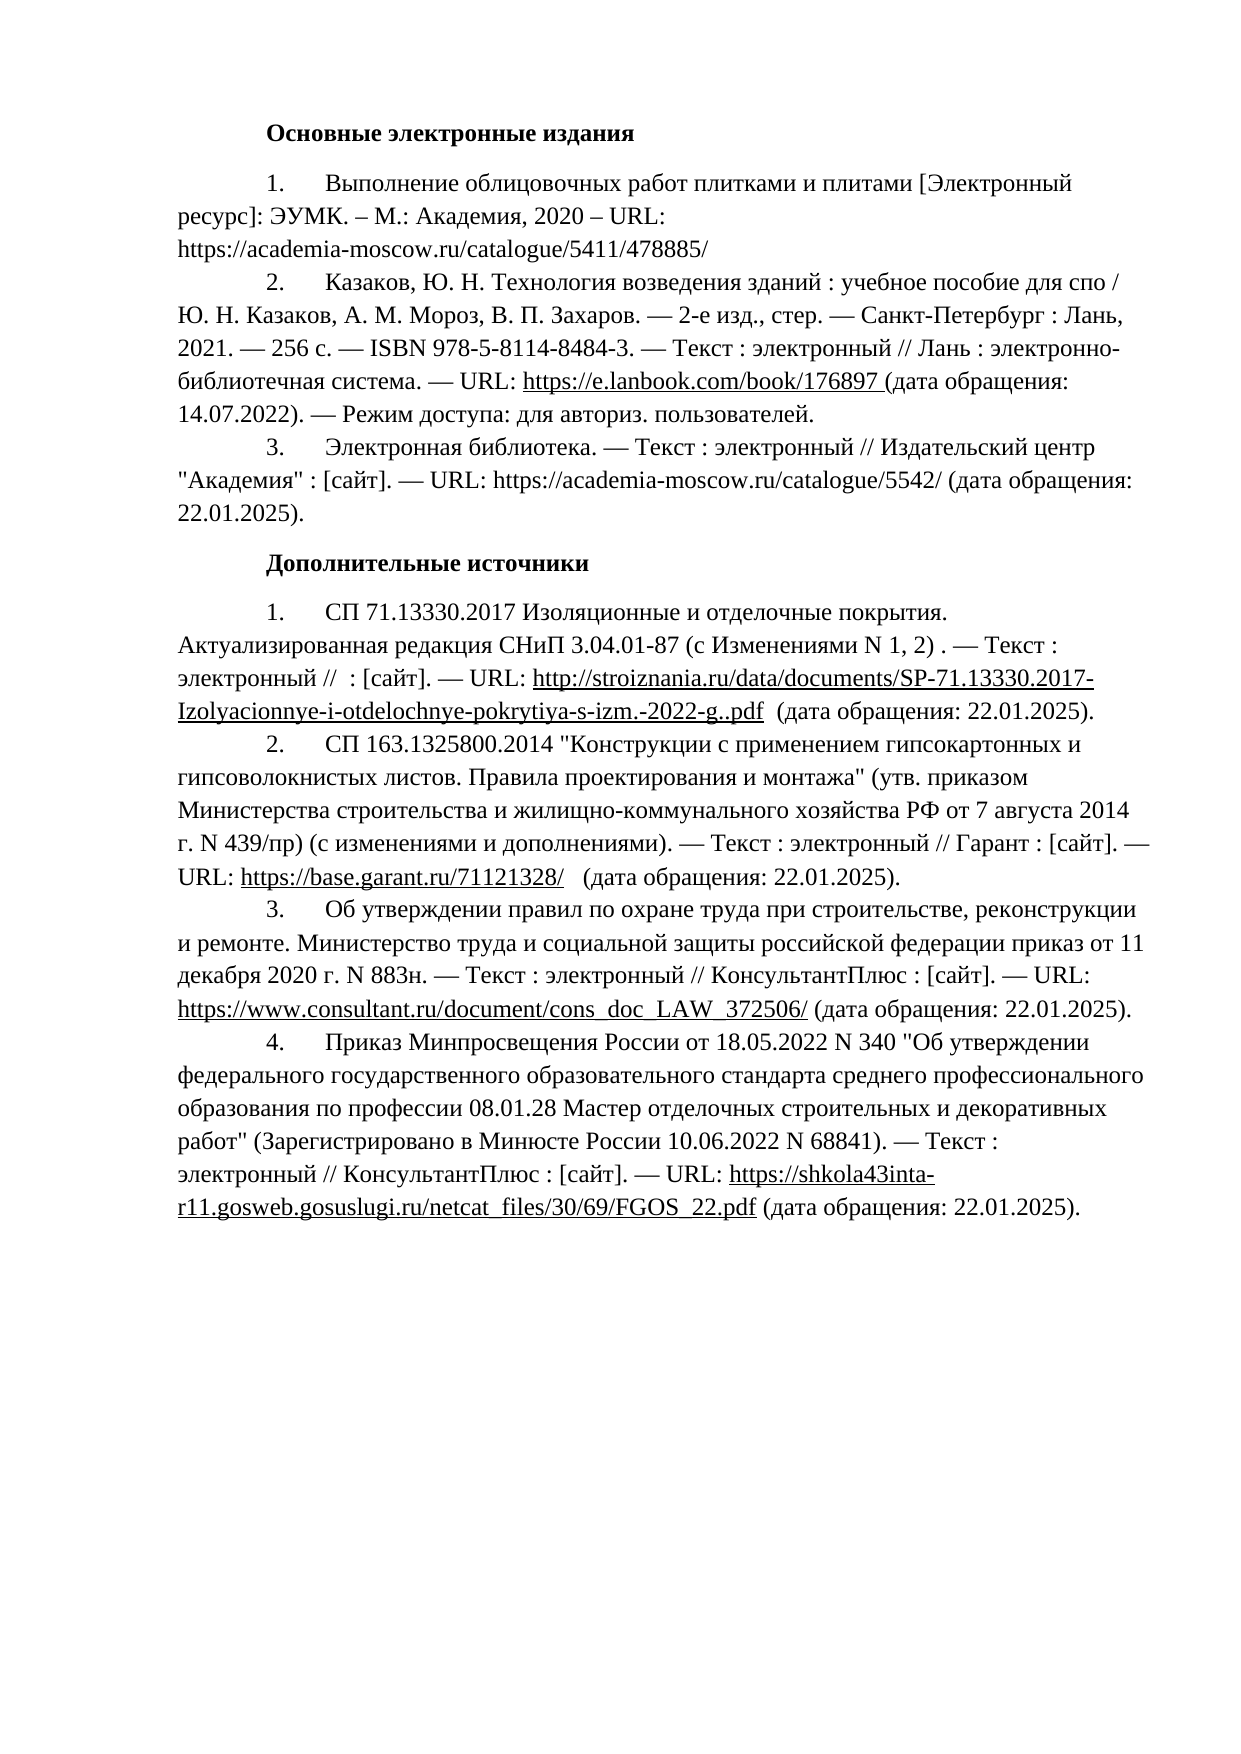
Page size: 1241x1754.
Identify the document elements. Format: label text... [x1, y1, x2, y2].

list СП 163.1325800.2014 "Конструкции с применением гипсокартонных и гипсоволокнистых листов. Правила проектирования и монтажа" (утв. приказом Министерства строительства и жилищно-коммунального хозяйства РФ от 7 августа 2014 г. N 439/пр) (с изменениями и дополнениями). — Текст : электронный // Гарант : [сайт]. — URL: https://base.garant.ru/71121328/ (дата обращения: 22.01.2025). [177, 729, 1152, 890]
list Выполнение облицовочных работ плитками и плитами [Электронный ресурс]: ЭУМК. – М.: Академия, 2020 – URL: https://academia-moscow.ru/catalogue/5411/478885/ [177, 168, 1152, 263]
list Казаков, Ю. Н. Технология возведения зданий : учебное пособие для спо / Ю. Н. Казаков, А. М. Мороз, В. П. Захаров. — 2-е изд., стер. — Санкт-Петербург : Лань, 2021. — 256 с. — ISBN 978-5-8114-8484-3. — Текст : электронный // Лань : электронно-библиотечная система. — URL: https://e.lanbook.com/book/176897 (дата обращения: 14.07.2022). — Режим доступа: для авториз. пользователей. [177, 267, 1152, 428]
text Основные электронные издания [177, 118, 1152, 147]
list Приказ Минпросвещения России от 18.05.2022 N 340 "Об утверждении федерального государственного образовательного стандарта среднего профессионального образования по профессии 08.01.28 Мастер отделочных строительных и декоративных работ" (Зарегистрировано в Минюсте России 10.06.2022 N 68841). — Текст : электронный // КонсультантПлюс : [сайт]. — URL: https://shkola43inta-r11.gosweb.gosuslugi.ru/netcat_files/30/69/FGOS_22.pdf (дата обращения: 22.01.2025). [177, 1027, 1152, 1221]
list Об утверждении правил по охране труда при строительстве, реконструкции и ремонте. Министерство труда и социальной защиты российской федерации приказ от 11 декабря 2020 г. N 883н. — Текст : электронный // КонсультантПлюс : [сайт]. — URL: https://www.consultant.ru/document/cons_doc_LAW_372506/ (дата обращения: 22.01.2025). [177, 894, 1152, 1022]
text Дополнительные источники [177, 548, 1152, 576]
list Электронная библиотека. — Текст : электронный // Издательский центр "Академия" : [сайт]. — URL: https://academia-moscow.ru/catalogue/5542/ (дата обращения: 22.01.2025). [177, 432, 1152, 527]
list СП 71.13330.2017 Изоляционные и отделочные покрытия. Актуализированная редакция СНиП 3.04.01-87 (с Изменениями N 1, 2) . — Текст : электронный // : [сайт]. — URL: http://stroiznania.ru/data/documents/SP-71.13330.2017-Izolyacionnye-i-otdelochnye-pokrytiya-s-izm.-2022-g..pdf (дата обращения: 22.01.2025). [177, 597, 1152, 725]
